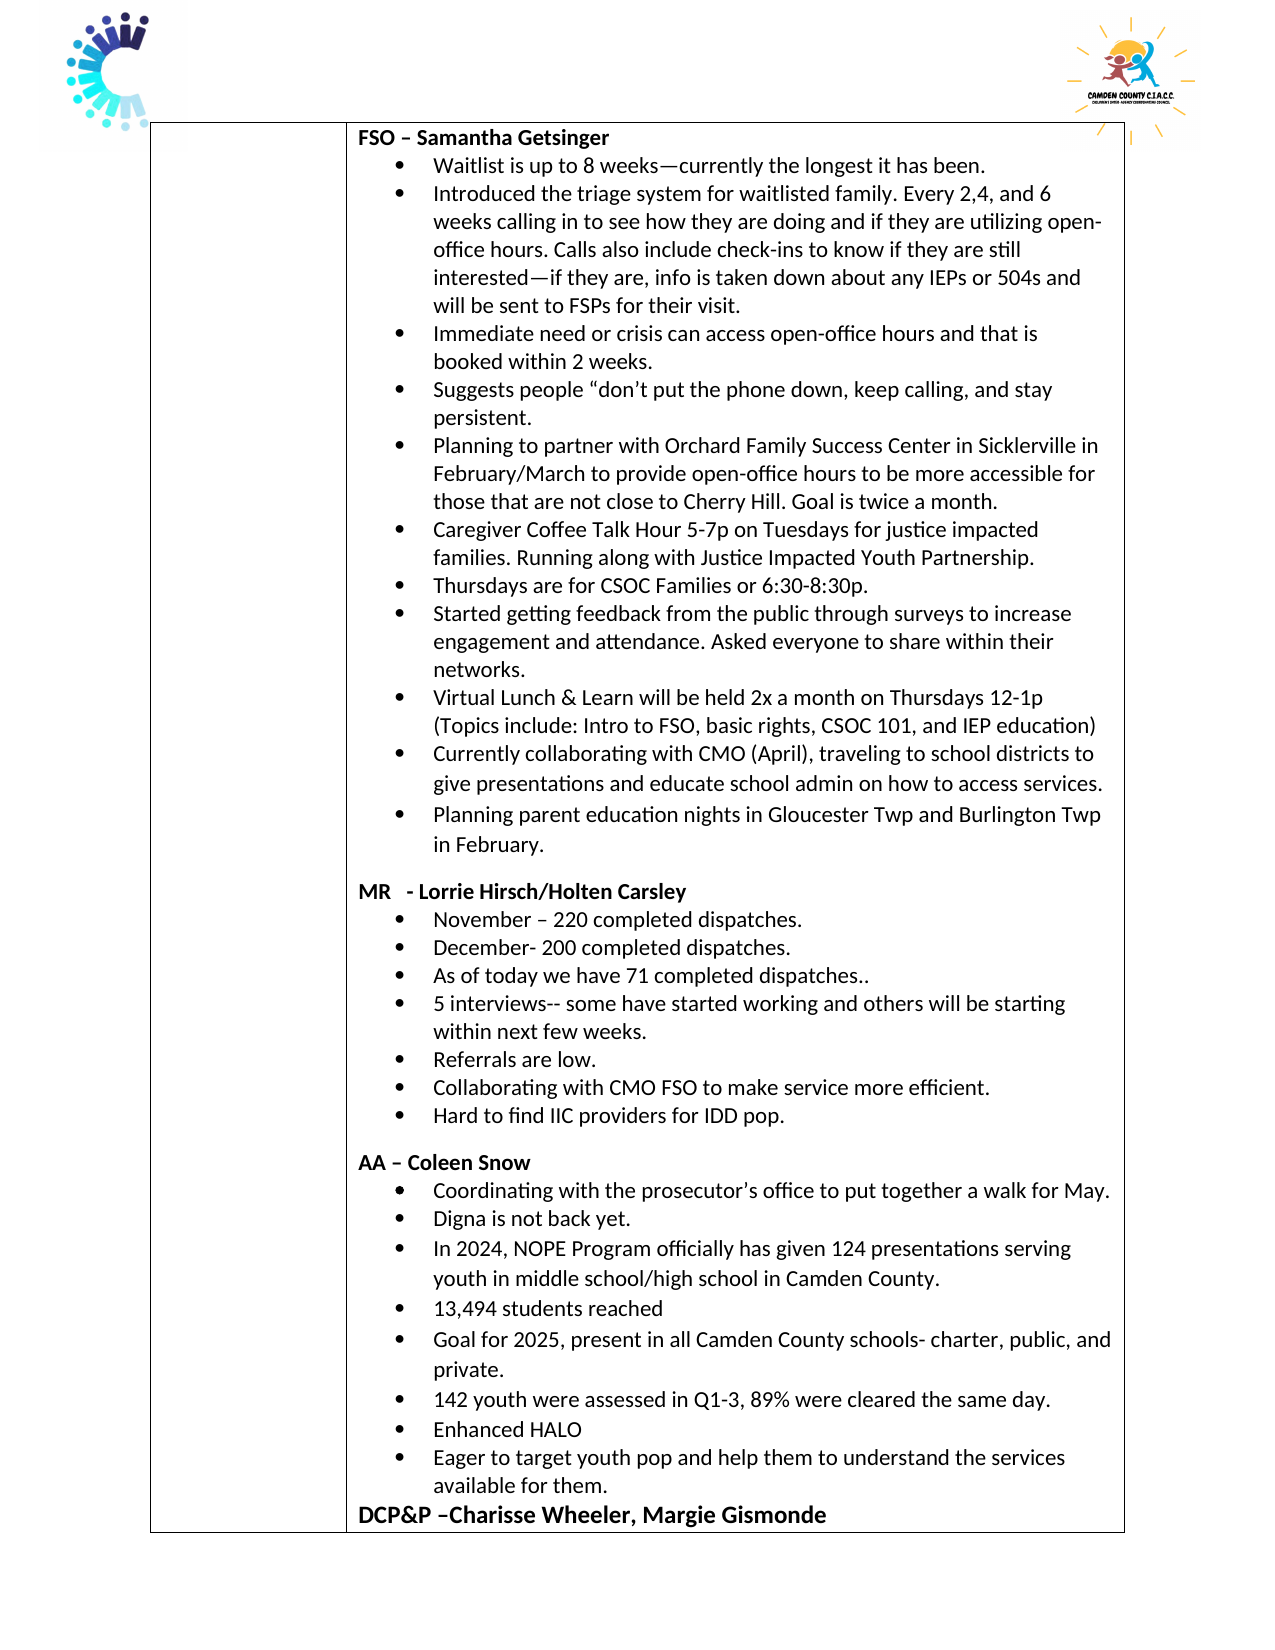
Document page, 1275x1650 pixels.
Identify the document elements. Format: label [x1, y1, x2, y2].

table_cell [347, 123, 1124, 1532]
table_cell [151, 123, 346, 1532]
picture [38, 0, 188, 152]
picture [1060, 10, 1202, 152]
